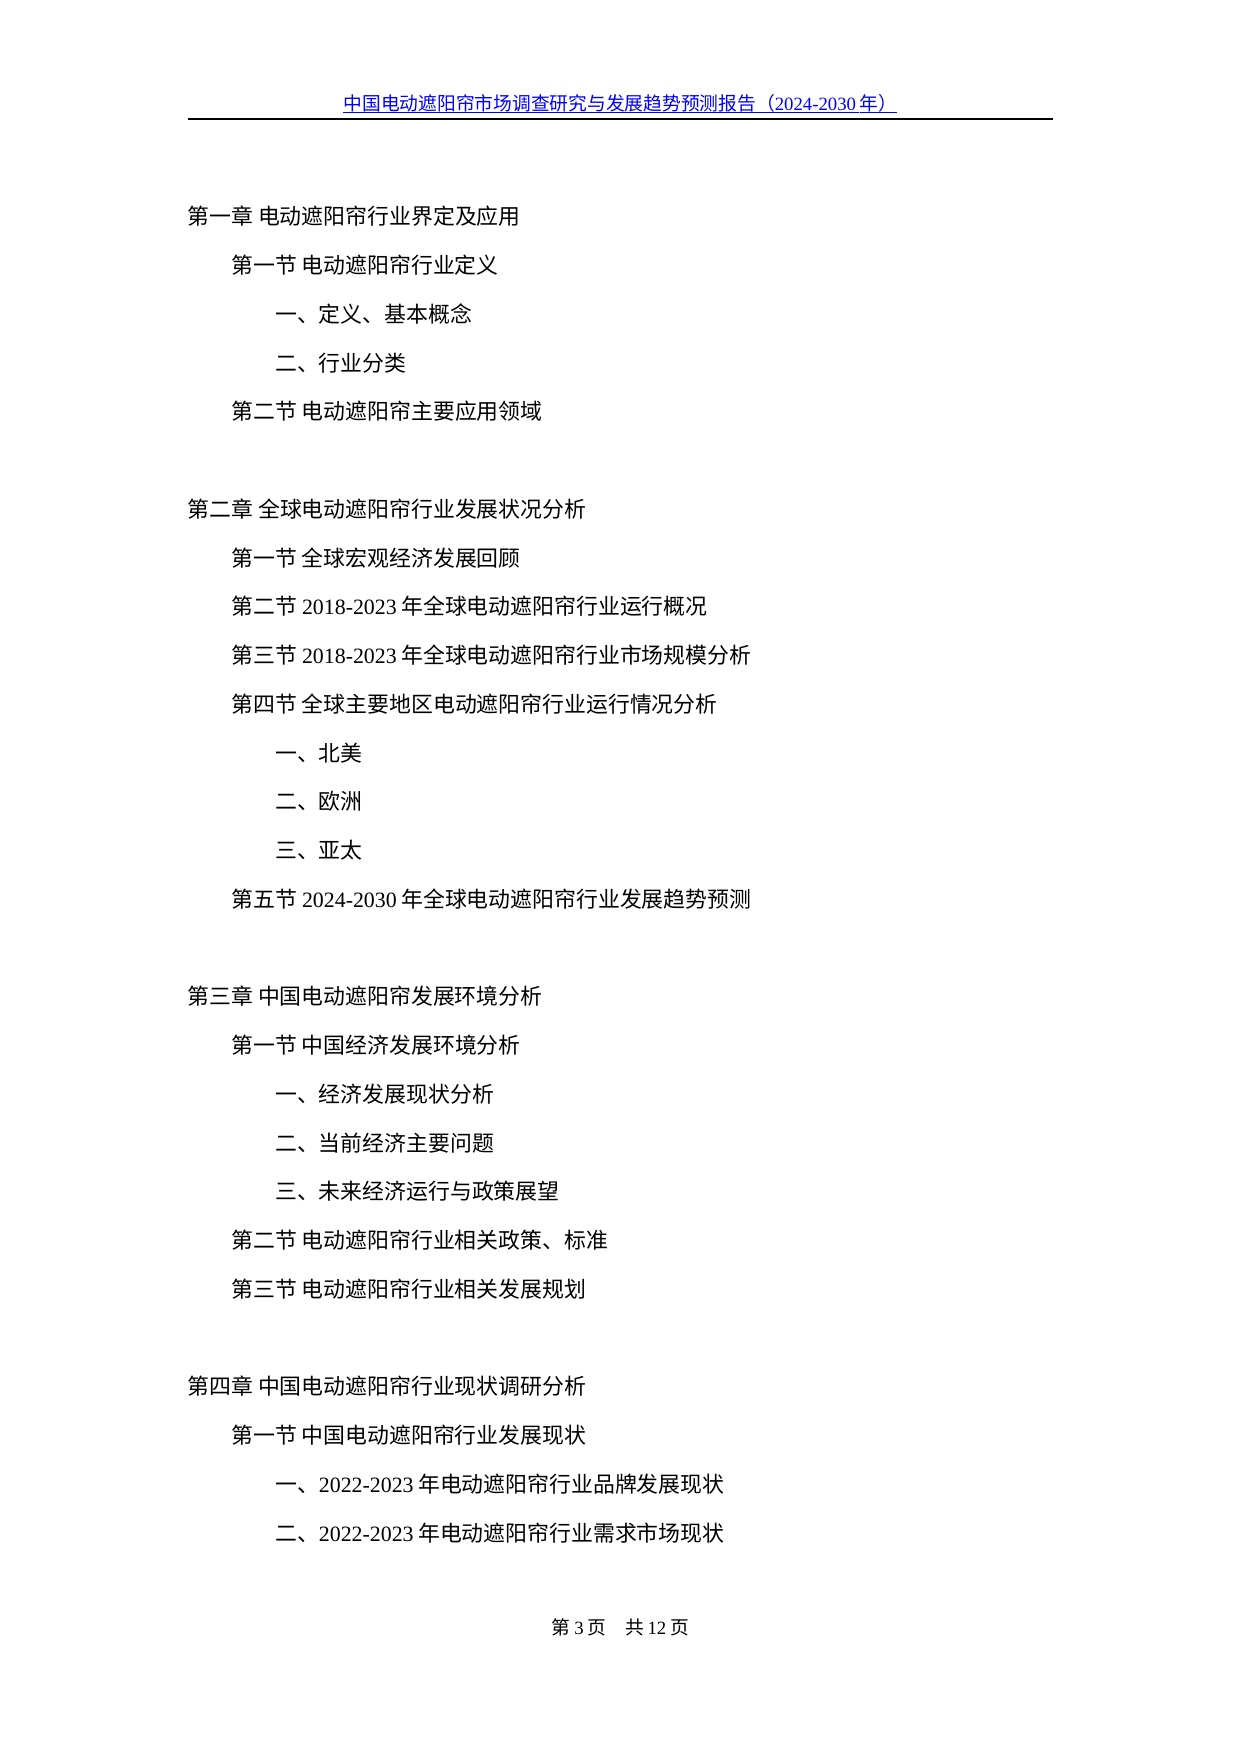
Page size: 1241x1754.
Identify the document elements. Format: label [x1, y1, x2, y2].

text [187, 150, 1053, 1548]
